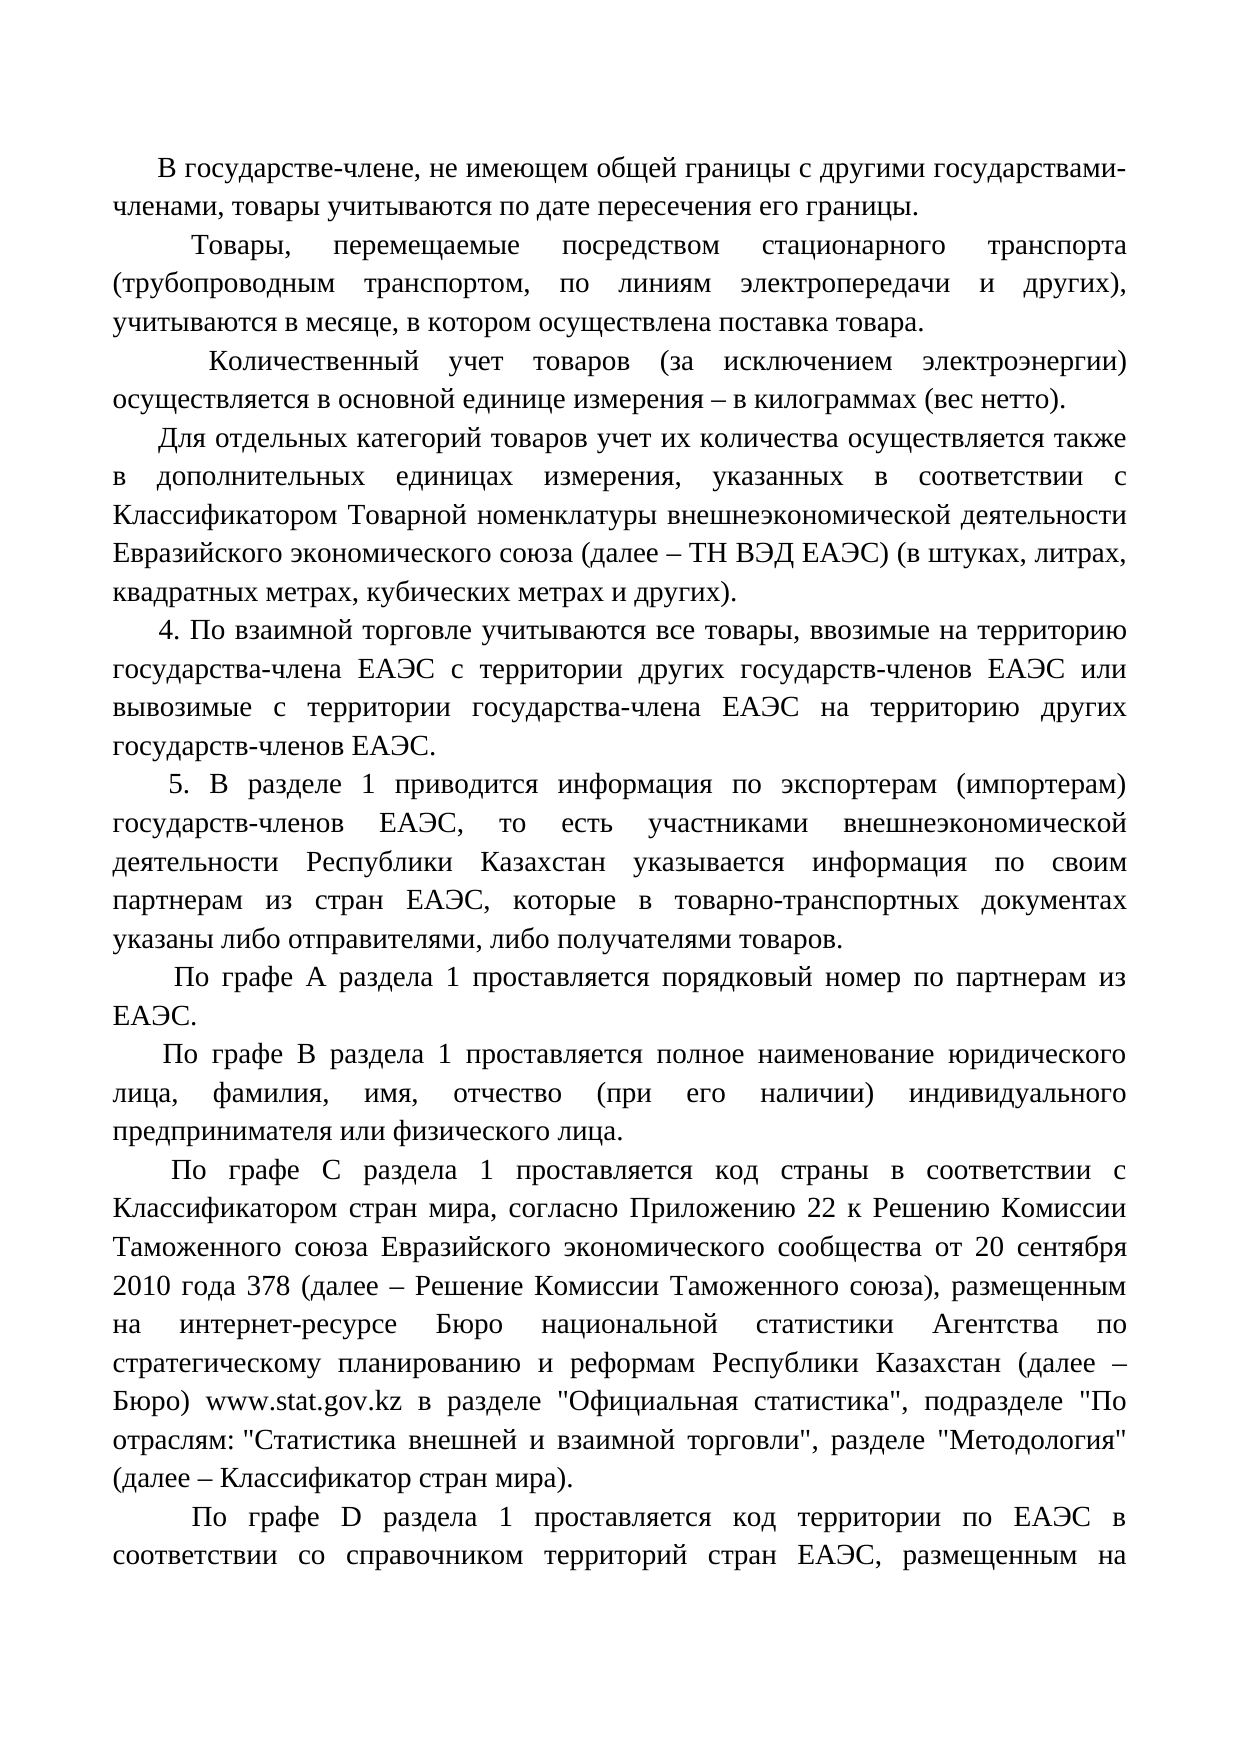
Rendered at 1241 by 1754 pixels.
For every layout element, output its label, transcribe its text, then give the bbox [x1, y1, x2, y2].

text По графе B раздела 1 проставляется полное наименование юридического лица, фамилия, имя, отчество (при его наличии) индивидуального предпринимателя или физического лица. [112, 1036, 1128, 1147]
text Для отдельных категорий товаров учет их количества осуществляется также в дополнительных единицах измерения, указанных в соответствии с Классификатором Товарной номенклатуры внешнеэкономической деятельности Евразийского экономического союза (далее – ТН ВЭД ЕАЭС) (в штуках, литрах, квадратных метрах, кубических метрах и других). [112, 420, 1128, 607]
text По графе А раздела 1 проставляется порядковый номер по партнерам из ЕАЭС. [112, 959, 1128, 1031]
text Количественный учет товаров (за исключением электроэнергии) осуществляется в основной единице измерения – в килограммах (вес нетто). [112, 343, 1128, 415]
text По графе С раздела 1 проставляется код страны в соответствии с Классификатором стран мира, согласно Приложению 22 к Решению Комиссии Таможенного союза Евразийского экономического сообщества от 20 сентября 2010 года 378 (далее – Решение Комиссии Таможенного союза), размещенным на интернет-ресурсе Бюро национальной статистики Агентства по стратегическому планированию и реформам Республики Казахстан (далее – Бюро) www.stat.gov.kz в разделе "Официальная статистика", подразделе "По отраслям: "Статистика внешней и взаимной торговли", разделе "Методология" (далее – Классификатор стран мира). [112, 1152, 1128, 1494]
text 5. В разделе 1 приводится информация по экспортерам (импортерам) государств-членов ЕАЭС, то есть участниками внешнеэкономической деятельности Республики Казахстан указывается информация по своим партнерам из стран ЕАЭС, которые в товарно-транспортных документах указаны либо отправителями, либо получателями товаров. [112, 767, 1128, 954]
text В государстве-члене, не имеющем общей границы с другими государствами-членами, товары учитываются по дате пересечения его границы. [112, 150, 1128, 222]
text 4. По взаимной торговле учитываются все товары, ввозимые на территорию государства-члена ЕАЭС с территории других государств-членов ЕАЭС или вывозимые с территории государства-члена ЕАЭС на территорию других государств-членов ЕАЭС. [112, 612, 1128, 762]
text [112, 1499, 1128, 1571]
text Товары, перемещаемые посредством стационарного транспорта (трубопроводным транспортом, по линиям электропередачи и других), учитываются в месяце, в котором осуществлена поставка товара. [112, 227, 1128, 338]
